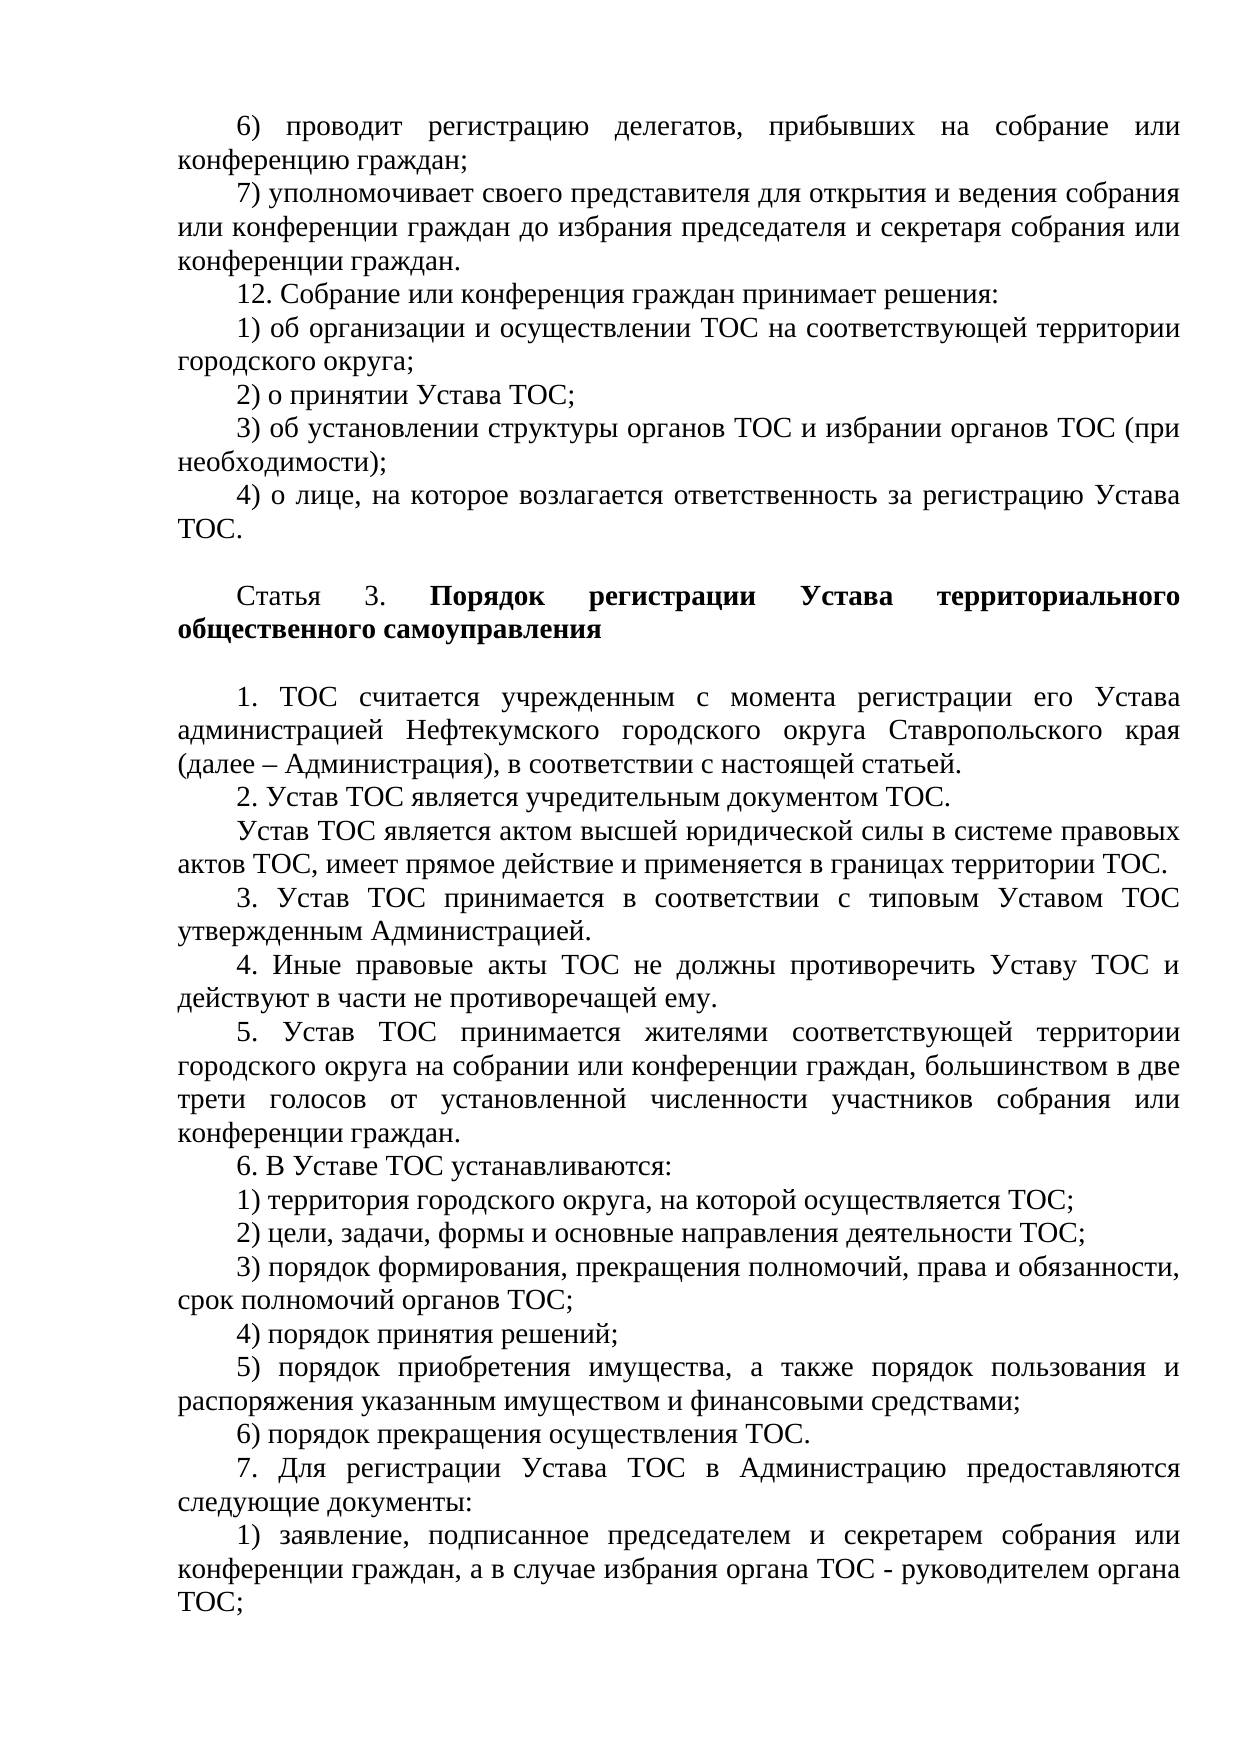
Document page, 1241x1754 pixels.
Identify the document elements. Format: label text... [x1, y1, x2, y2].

text 2) о принятии Устава ТОС; [177, 377, 1181, 410]
text 3. Устав ТОС принимается в соответствии с типовым Уставом ТОС утвержденным Администрацией. [177, 880, 1181, 947]
text 5) порядок приобретения имущества, а также порядок пользования и распоряжения указанным имуществом и финансовыми средствами; [177, 1349, 1181, 1417]
text 1. ТОС считается учрежденным с момента регистрации его Устава администрацией Нефтекумского городского округа Ставропольского края (далее – Администрация), в соответствии с настоящей статьей. [177, 679, 1181, 779]
text Устав ТОС является актом высшей юридической силы в системе правовых актов ТОС, имеет прямое действие и применяется в границах территории ТОС. [177, 813, 1181, 880]
text 12. Собрание или конференция граждан принимает решения: [177, 276, 1181, 310]
text 2) цели, задачи, формы и основные направления деятельности ТОС; [177, 1215, 1181, 1249]
text 6. В Уставе ТОС устанавливаются: [177, 1148, 1181, 1182]
text 6) проводит регистрацию делегатов, прибывших на собрание или конференцию граждан; [177, 108, 1181, 176]
subtitle Статья 3. Порядок регистрации Устава территориального общественного самоуправления [177, 578, 1181, 645]
text 7) уполномочивает своего представителя для открытия и ведения собрания или конференции граждан до избрания председателя и секретаря собрания или конференции граждан. [177, 176, 1181, 276]
text 3) об установлении структуры органов ТОС и избрании органов ТОС (при необходимости); [177, 410, 1181, 477]
text 5. Устав ТОС принимается жителями соответствующей территории городского округа на собрании или конференции граждан, большинством в две трети голосов от установленной численности участников собрания или конференции граждан. [177, 1014, 1181, 1148]
text 3) порядок формирования, прекращения полномочий, права и обязанности, срок полномочий органов ТОС; [177, 1249, 1181, 1316]
text 6) порядок прекращения осуществления ТОС. [177, 1417, 1181, 1450]
text 1) заявление, подписанное председателем и секретарем собрания или конференции граждан, а в случае избрания органа ТОС - руководителем органа ТОС; [177, 1517, 1181, 1618]
text 7. Для регистрации Устава ТОС в Администрацию предоставляются следующие документы: [177, 1450, 1181, 1517]
text 1) об организации и осуществлении ТОС на соответствующей территории городского округа; [177, 310, 1181, 377]
text 4) порядок принятия решений; [177, 1316, 1181, 1349]
text 4. Иные правовые акты ТОС не должны противоречить Уставу ТОС и действуют в части не противоречащей ему. [177, 947, 1181, 1014]
text 4) о лице, на которое возлагается ответственность за регистрацию Устава ТОС. [177, 477, 1181, 544]
text 1) территория городского округа, на которой осуществляется ТОС; [177, 1182, 1181, 1215]
text 2. Устав ТОС является учредительным документом ТОС. [177, 779, 1181, 813]
